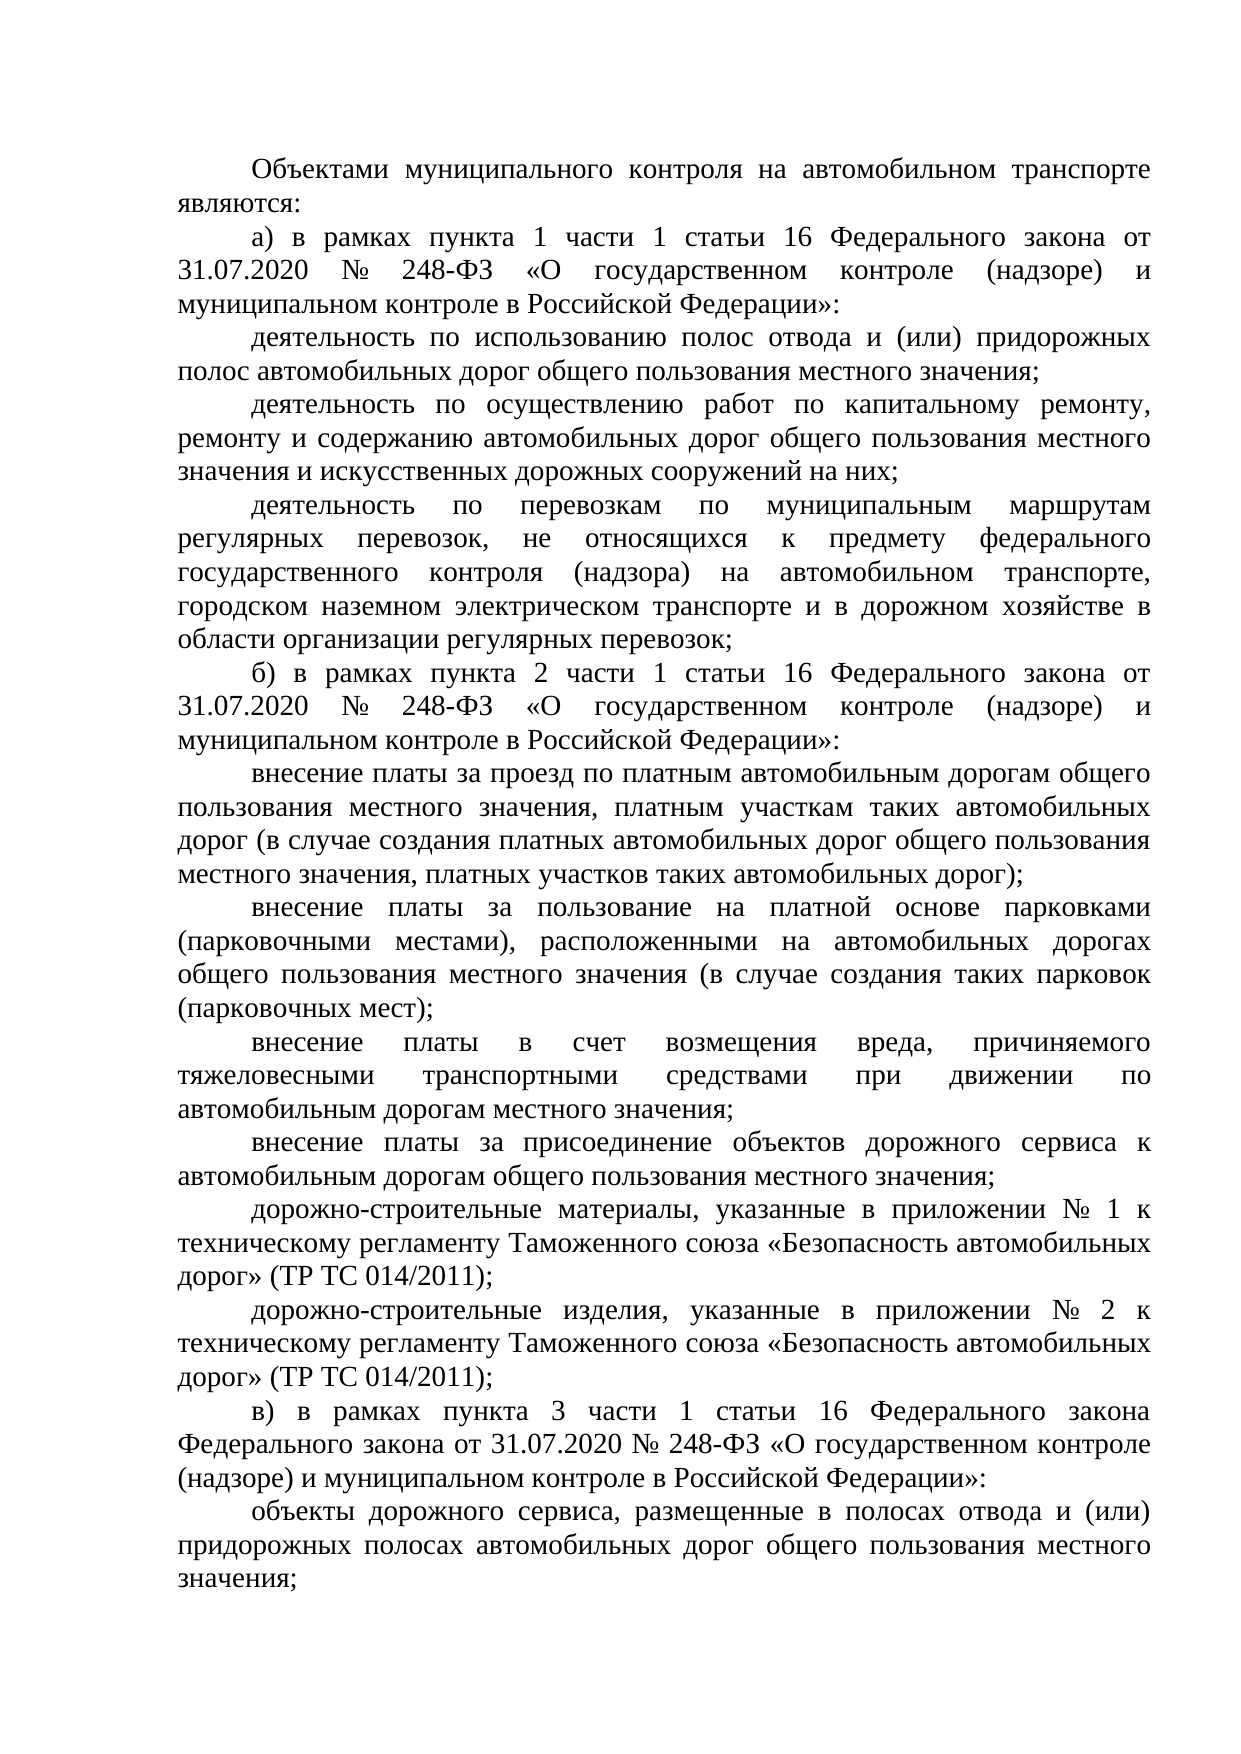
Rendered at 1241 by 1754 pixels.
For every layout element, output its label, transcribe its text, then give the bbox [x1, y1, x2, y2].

text а) в рамках пункта 1 части 1 статьи 16 Федерального закона от 31.07.2020 № 248-ФЗ «О государственном контроле (надзоре) и муниципальном контроле в Российской Федерации»: [177, 219, 1152, 319]
text дорожно-строительные изделия, указанные в приложении № 2 к техническому регламенту Таможенного союза «Безопасность автомобильных дорог» (ТР ТС 014/2011); [177, 1292, 1152, 1393]
text внесение платы в счет возмещения вреда, причиняемого тяжеловесными транспортными средствами при движении по автомобильным дорогам местного значения; [177, 1024, 1152, 1124]
text внесение платы за пользование на платной основе парковками (парковочными местами), расположенными на автомобильных дорогах общего пользования местного значения (в случае создания таких парковок (парковочных мест); [177, 889, 1152, 1024]
text внесение платы за проезд по платным автомобильным дорогам общего пользования местного значения, платным участкам таких автомобильных дорог (в случае создания платных автомобильных дорог общего пользования местного значения, платных участков таких автомобильных дорог); [177, 755, 1152, 889]
text б) в рамках пункта 2 части 1 статьи 16 Федерального закона от 31.07.2020 № 248-ФЗ «О государственном контроле (надзоре) и муниципальном контроле в Российской Федерации»: [177, 655, 1152, 755]
text дорожно-строительные материалы, указанные в приложении № 1 к техническому регламенту Таможенного союза «Безопасность автомобильных дорог» (ТР ТС 014/2011); [177, 1191, 1152, 1292]
text Объектами муниципального контроля на автомобильном транспорте являются: [177, 152, 1152, 219]
text в) в рамках пункта 3 части 1 статьи 16 Федерального закона Федерального закона от 31.07.2020 № 248-ФЗ «О государственном контроле (надзоре) и муниципальном контроле в Российской Федерации»: [177, 1393, 1152, 1493]
text деятельность по использованию полос отвода и (или) придорожных полос автомобильных дорог общего пользования местного значения; [177, 319, 1152, 386]
text деятельность по перевозкам по муниципальным маршрутам регулярных перевозок, не относящихся к предмету федерального государственного контроля (надзора) на автомобильном транспорте, городском наземном электрическом транспорте и в дорожном хозяйстве в области организации регулярных перевозок; [177, 487, 1152, 655]
text объекты дорожного сервиса, размещенные в полосах отвода и (или) придорожных полосах автомобильных дорог общего пользования местного значения; [177, 1493, 1152, 1594]
text деятельность по осуществлению работ по капитальному ремонту, ремонту и содержанию автомобильных дорог общего пользования местного значения и искусственных дорожных сооружений на них; [177, 386, 1152, 487]
text внесение платы за присоединение объектов дорожного сервиса к автомобильным дорогам общего пользования местного значения; [177, 1124, 1152, 1191]
